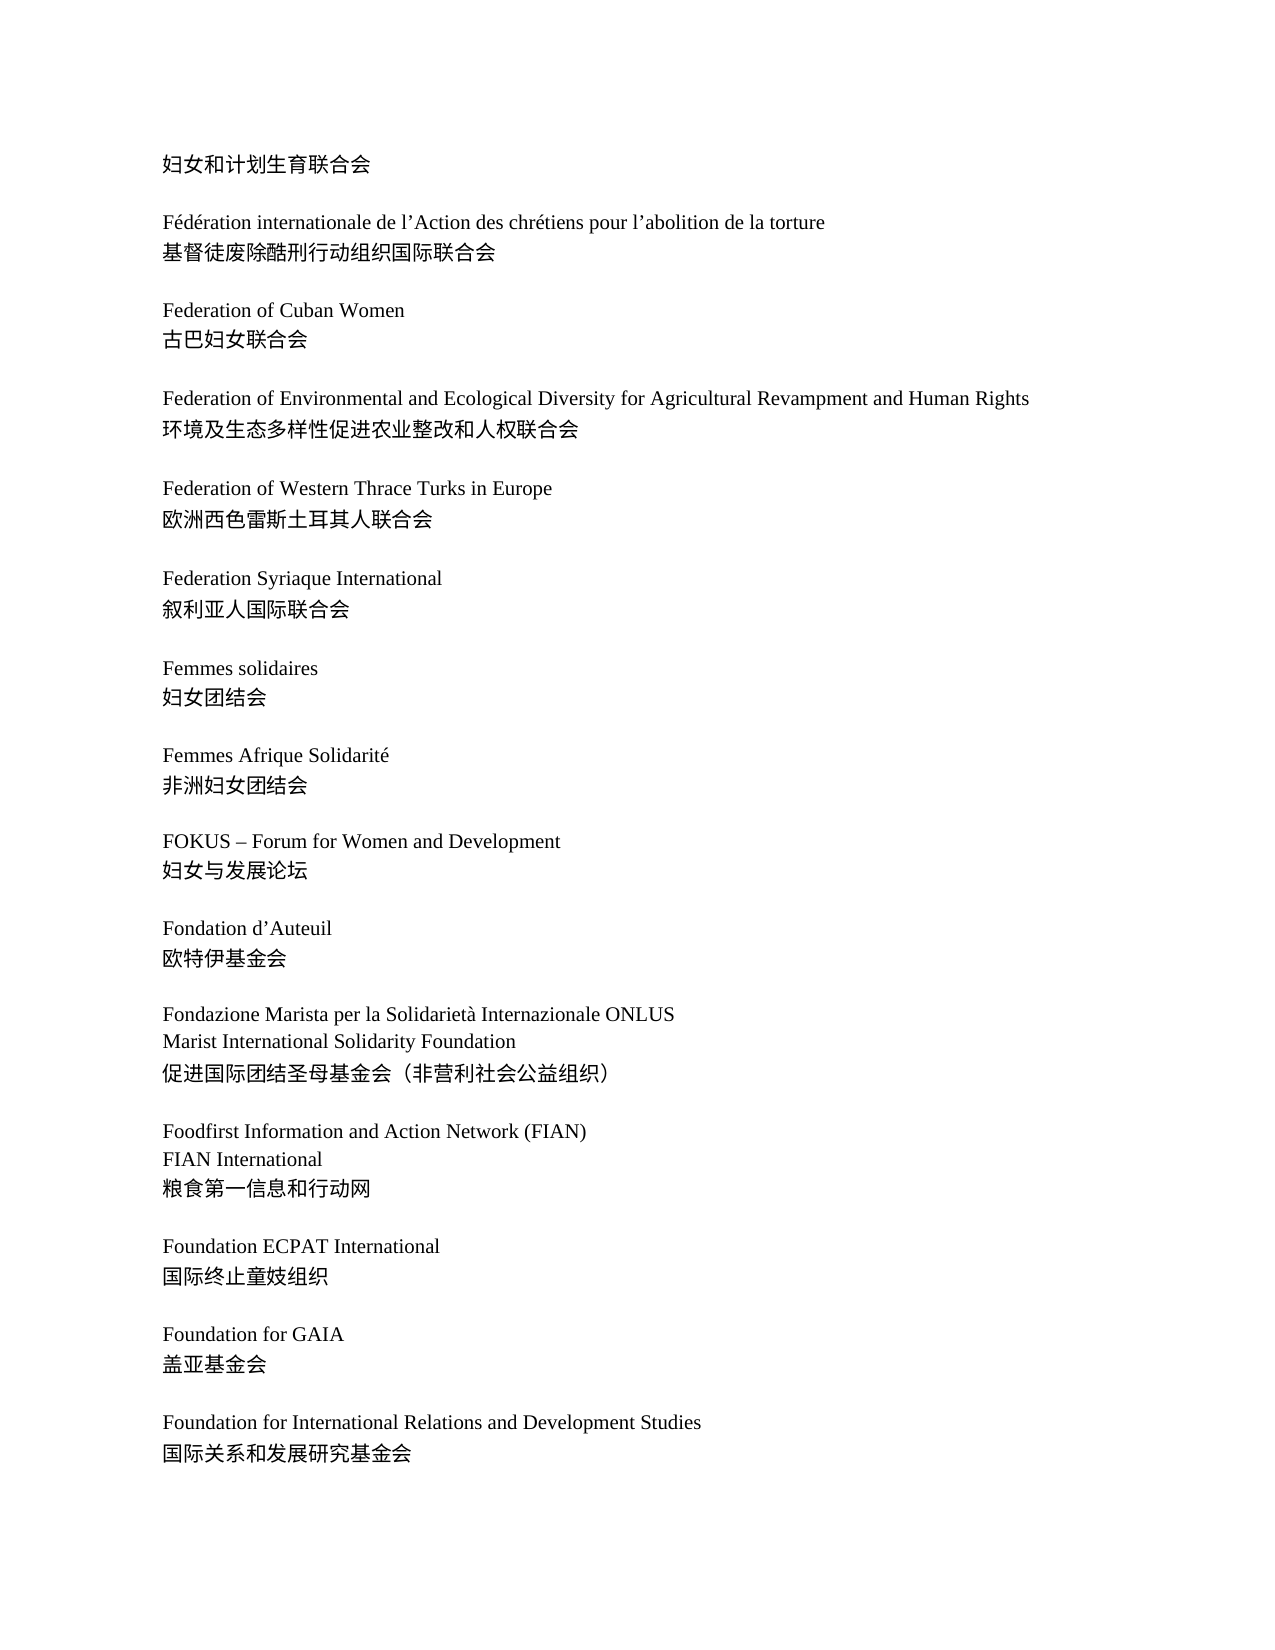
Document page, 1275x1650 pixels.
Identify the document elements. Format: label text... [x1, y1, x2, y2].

text FOKUS – Forum for Women and Development [148, 828, 1122, 853]
list Federation of Western Thrace Turks in Europe [162, 476, 1122, 500]
list Foundation ECPAT International [162, 1234, 1122, 1258]
list Foodfirst Information and Action Network (FIAN) [162, 1119, 1122, 1143]
list Foundation for International Relations and Development Studies [162, 1410, 1122, 1434]
text 妇女与发展论坛 [148, 856, 1122, 884]
list Federation of Cuban Women [162, 298, 1122, 322]
list 国际关系和发展研究基金会 [162, 1438, 1122, 1468]
list Foundation for GAIA [162, 1322, 1122, 1346]
list 国际终止童妓组织 [162, 1262, 1122, 1291]
list Femmes Afrique Solidarité [162, 743, 1122, 767]
list 粮食第一信息和行动网 [162, 1174, 1122, 1203]
list 环境及生态多样性促进农业整改和人权联合会 [162, 413, 1122, 444]
list 欧特伊基金会 [162, 944, 1122, 972]
list Federation Syriaque International [162, 566, 1122, 590]
list 非洲妇女团结会 [162, 771, 1122, 799]
list Femmes solidaires [162, 656, 1122, 679]
list 古巴妇女联合会 [162, 326, 1122, 354]
list Fondation d’Auteuil [162, 916, 1122, 940]
text Marist International Solidarity Foundation [162, 1029, 1122, 1053]
list 叙利亚人国际联合会 [162, 593, 1122, 623]
list 盖亚基金会 [162, 1350, 1122, 1378]
text Fondazione Marista per la Solidarietà Internazionale ONLUS [162, 1002, 1122, 1026]
list FIAN International [162, 1147, 1122, 1171]
text 促进国际团结圣母基金会（非营利社会公益组织） [162, 1057, 1122, 1087]
list 基督徒废除酷刑行动组织国际联合会 [162, 238, 1122, 266]
list 妇女和计划生育联合会 [162, 150, 1122, 178]
list 欧洲西色雷斯土耳其人联合会 [162, 503, 1122, 533]
list 妇女团结会 [162, 683, 1122, 712]
text Fédération internationale de l’Action des chrétiens pour l’abolition de la torture [148, 210, 1122, 234]
list Federation of Environmental and Ecological Diversity for Agricultural Revampment and Human Rights [162, 386, 1122, 410]
